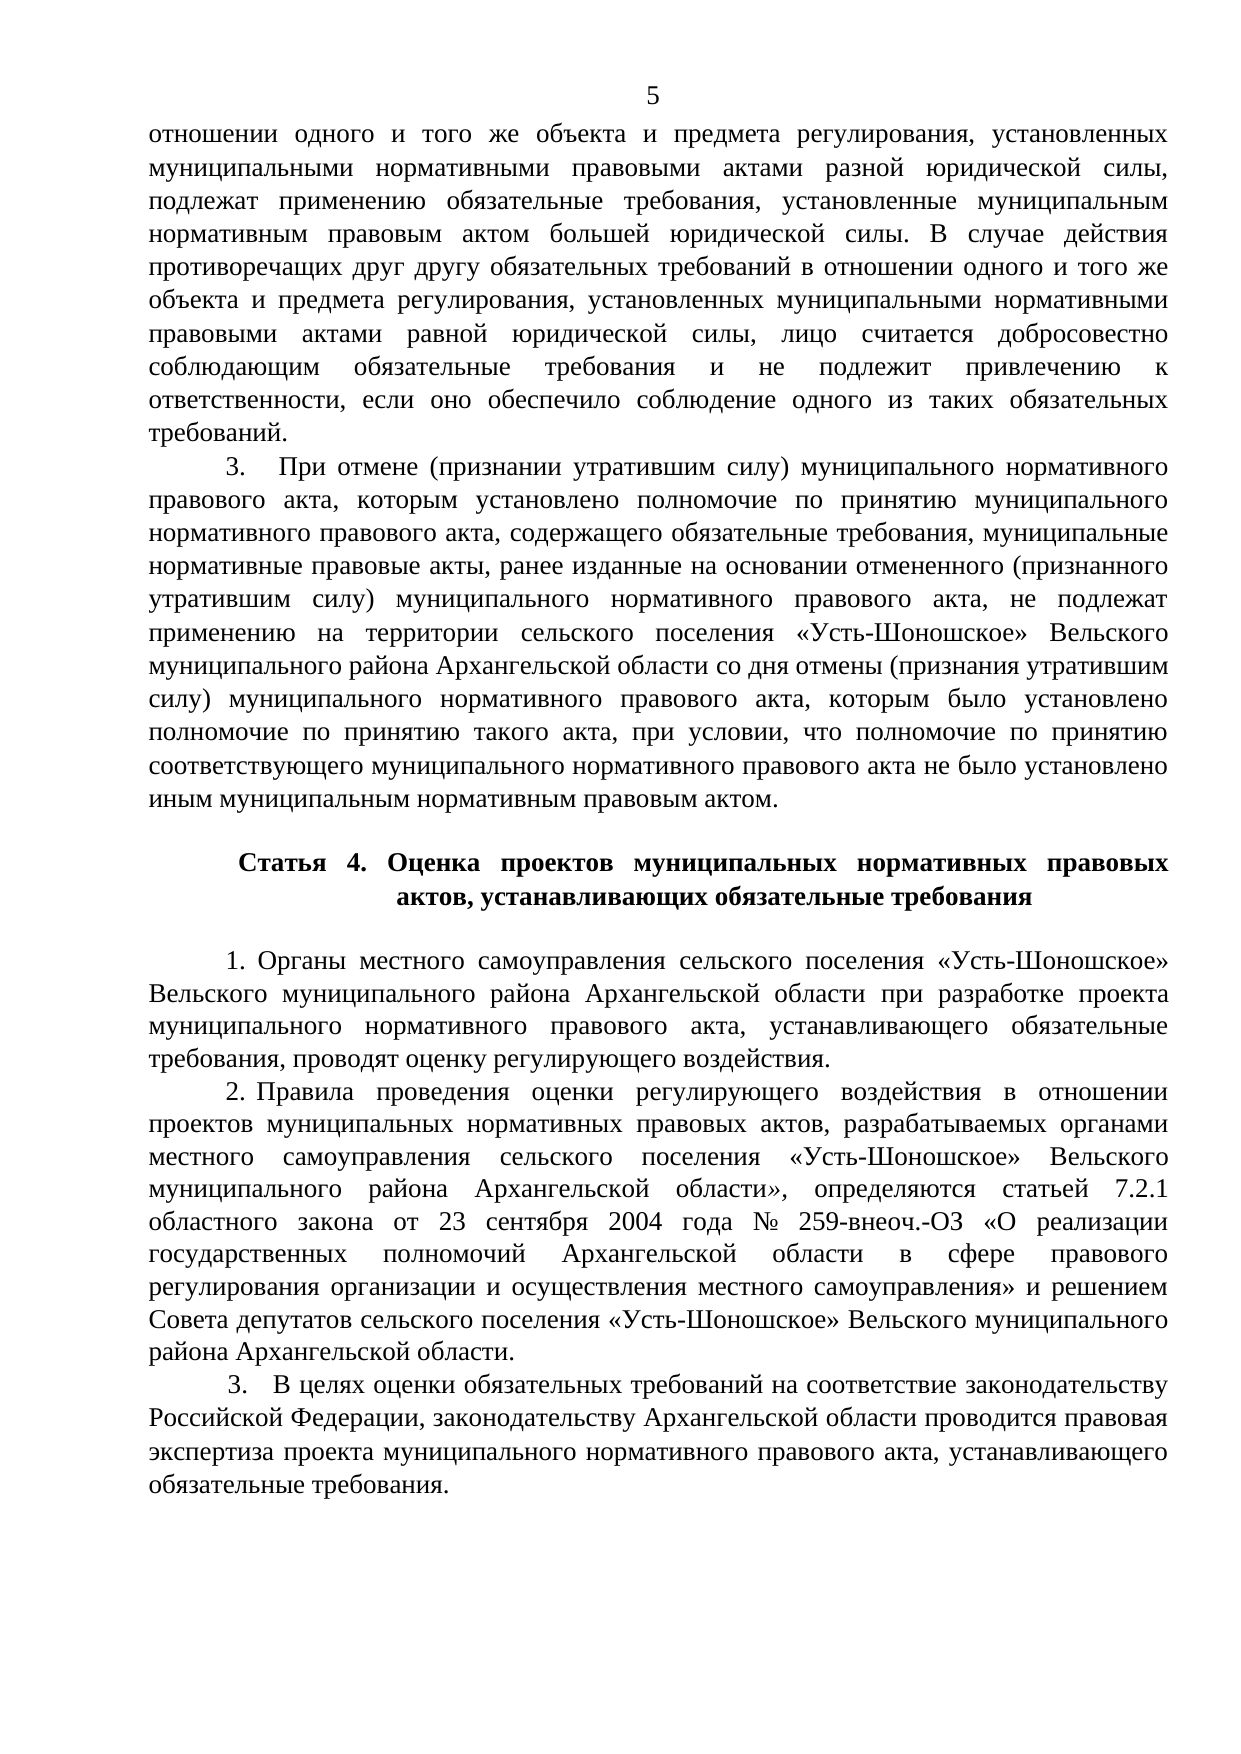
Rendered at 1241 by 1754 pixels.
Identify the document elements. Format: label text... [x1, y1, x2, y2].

text Статья 4. Оценка проектов муниципальных нормативных правовых актов, устанавливающих обязательные требования [238, 846, 1169, 911]
list В целях оценки обязательных требований на соответствие законодательству Российской Федерации, законодательству Архангельской области проводится правовая экспертиза проекта муниципального нормативного правового акта, устанавливающего обязательные требования. [148, 1368, 1169, 1500]
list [148, 117, 1169, 448]
list Органы местного самоуправления сельского поселения «Усть-Шоношское» Вельского муниципального района Архангельской области при разработке проекта муниципального нормативного правового акта, устанавливающего обязательные требования, проводят оценку регулирующего воздействия. [148, 944, 1169, 1073]
list При отмене (признании утратившим силу) муниципального нормативного правового акта, которым установлено полномочие по принятию муниципального нормативного правового акта, содержащего обязательные требования, муниципальные нормативные правовые акты, ранее изданные на основании отмененного (признанного утратившим силу) муниципального нормативного правового акта, не подлежат применению на территории сельского поселения «Усть-Шоношское» Вельского муниципального района Архангельской области со дня отмены (признания утратившим силу) муниципального нормативного правового акта, которым было установлено полномочие по принятию такого акта, при условии, что полномочие по принятию соответствующего муниципального нормативного правового акта не было установлено иным муниципальным нормативным правовым актом. [148, 450, 1169, 813]
list Правила проведения оценки регулирующего воздействия в отношении проектов муниципальных нормативных правовых актов, разрабатываемых органами местного самоуправления сельского поселения «Усть-Шоношское» Вельского муниципального района Архангельской области», определяются статьей 7.2.1 областного закона от 23 сентября 2004 года № 259-внеоч.-ОЗ «О реализации государственных полномочий Архангельской области в сфере правового регулирования организации и осуществления местного самоуправления» и решением Совета депутатов сельского поселения «Усть-Шоношское» Вельского муниципального района Архангельской области. [148, 1074, 1169, 1367]
